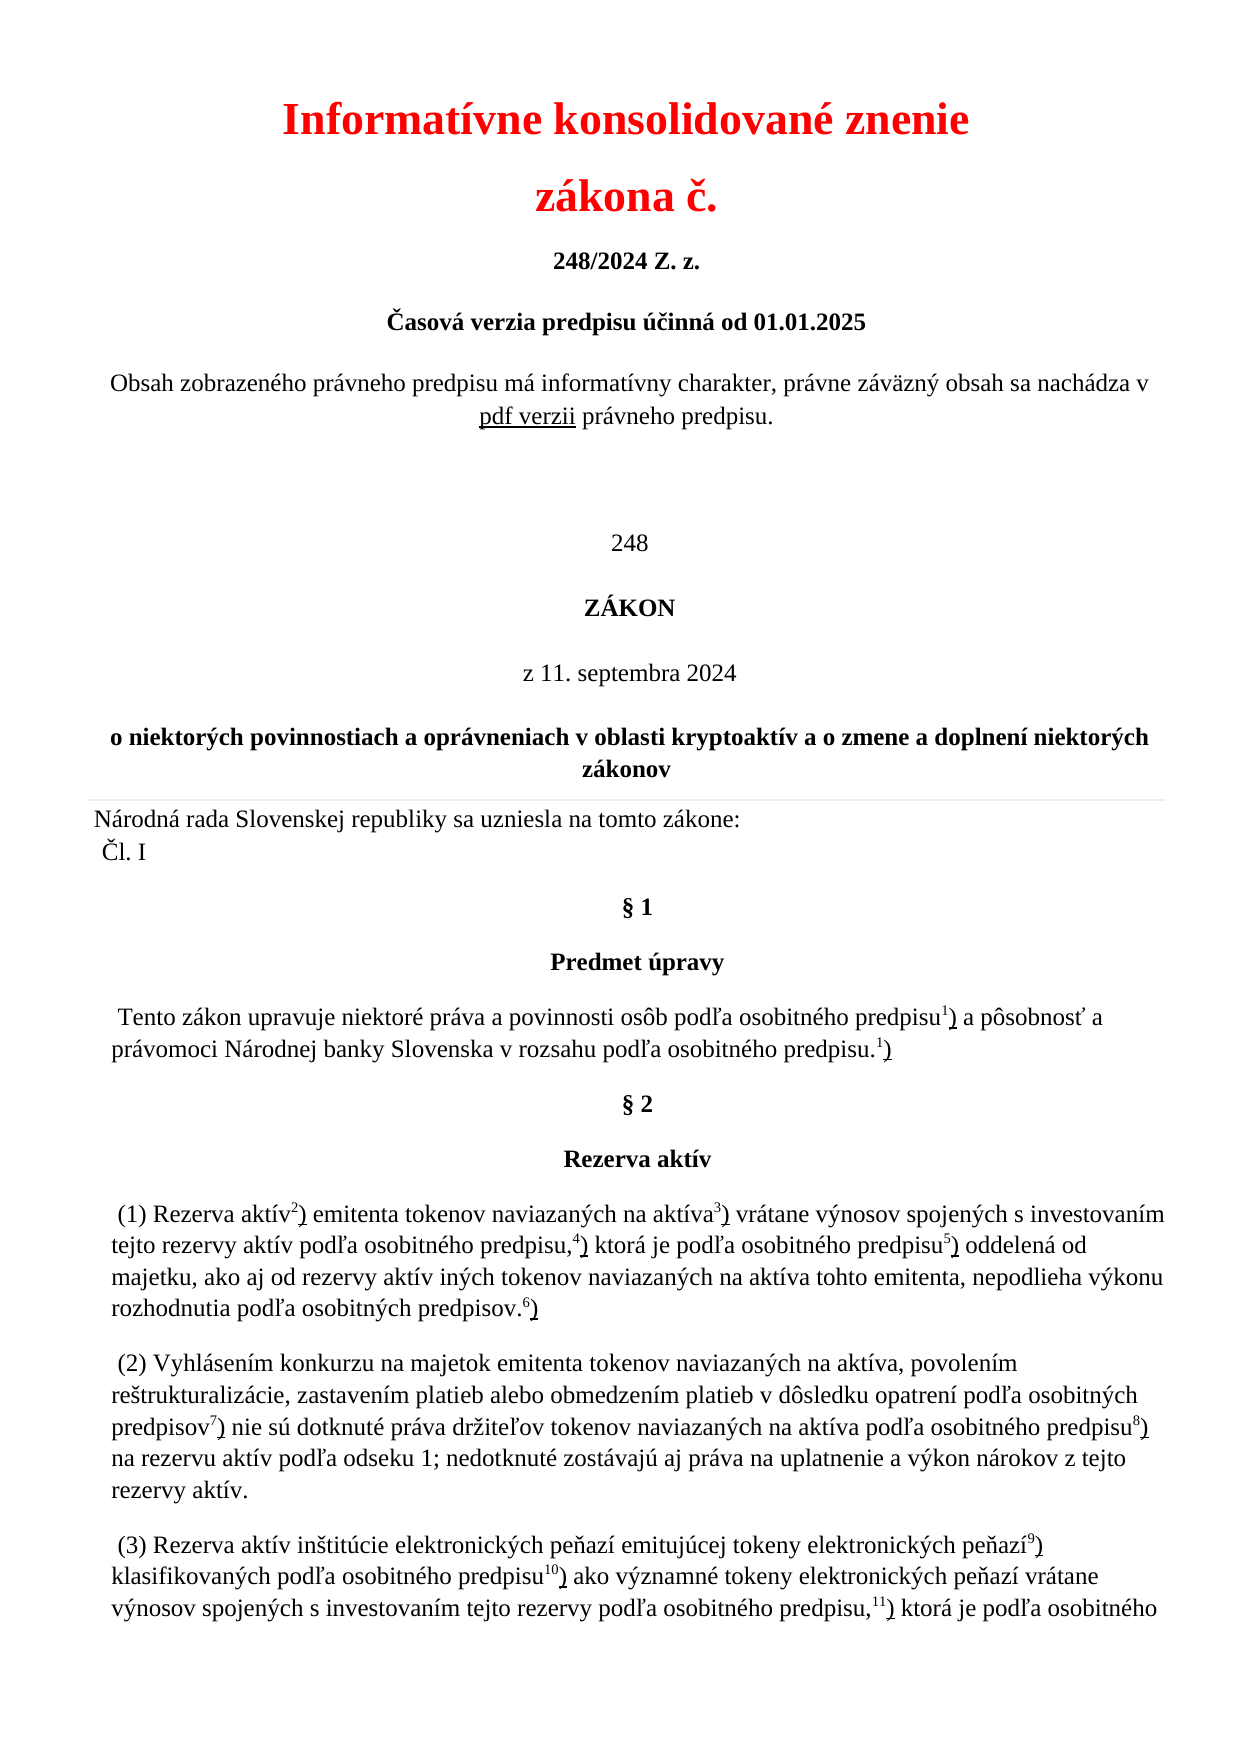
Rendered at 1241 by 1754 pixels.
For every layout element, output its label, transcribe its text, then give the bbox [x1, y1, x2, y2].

text Národná rada Slovenskej republiky sa uzniesla na tomto zákone: [87, 804, 1165, 833]
text Časová verzia predpisu účinná od 01.01.2025 [87, 307, 1165, 336]
text o niektorých povinnostiach a oprávneniach v oblasti kryptoaktív a o zmene a doplnení niektorých zákonov [87, 722, 1165, 801]
text Tento zákon upravuje niektoré práva a povinnosti osôb podľa osobitného predpisu1) a pôsobnosť a právomoci Národnej banky Slovenska v rozsahu podľa osobitného predpisu.1) [111, 1002, 1165, 1062]
text z 11. septembra 2024 [87, 658, 1165, 686]
text zákona č. [87, 169, 1165, 222]
text Predmet úpravy [103, 947, 1165, 976]
text (1) Rezerva aktív2) emitenta tokenov naviazaných na aktíva3) vrátane výnosov spojených s investovaním tejto rezervy aktív podľa osobitného predpisu,4) ktorá je podľa osobitného predpisu5) oddelená od majetku, ako aj od rezervy aktív iných tokenov naviazaných na aktíva tohto emitenta, nepodlieha výkonu rozhodnutia podľa osobitných predpisov.6) [111, 1199, 1165, 1322]
text 248/2024 Z. z. [87, 246, 1165, 275]
text ZÁKON [87, 593, 1165, 622]
text 248 [87, 528, 1165, 557]
text Informatívne konsolidované znenie [87, 92, 1165, 144]
text § 2 [103, 1089, 1165, 1117]
text Čl. I [95, 837, 1165, 866]
text Rezerva aktív [103, 1144, 1165, 1172]
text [111, 1530, 1165, 1622]
text (2) Vyhlásením konkurzu na majetok emitenta tokenov naviazaných na aktíva, povolením reštrukturalizácie, zastavením platieb alebo obmedzením platieb v dôsledku opatrení podľa osobitných predpisov7) nie sú dotknuté práva držiteľov tokenov naviazaných na aktíva podľa osobitného predpisu8) na rezervu aktív podľa odseku 1; nedotknuté zostávajú aj práva na uplatnenie a výkon nárokov z tejto rezervy aktív. [111, 1348, 1165, 1503]
text § 1 [103, 892, 1165, 921]
text Obsah zobrazeného právneho predpisu má informatívny charakter, právne záväzný obsah sa nachádza v pdf verzii právneho predpisu. [87, 368, 1165, 430]
